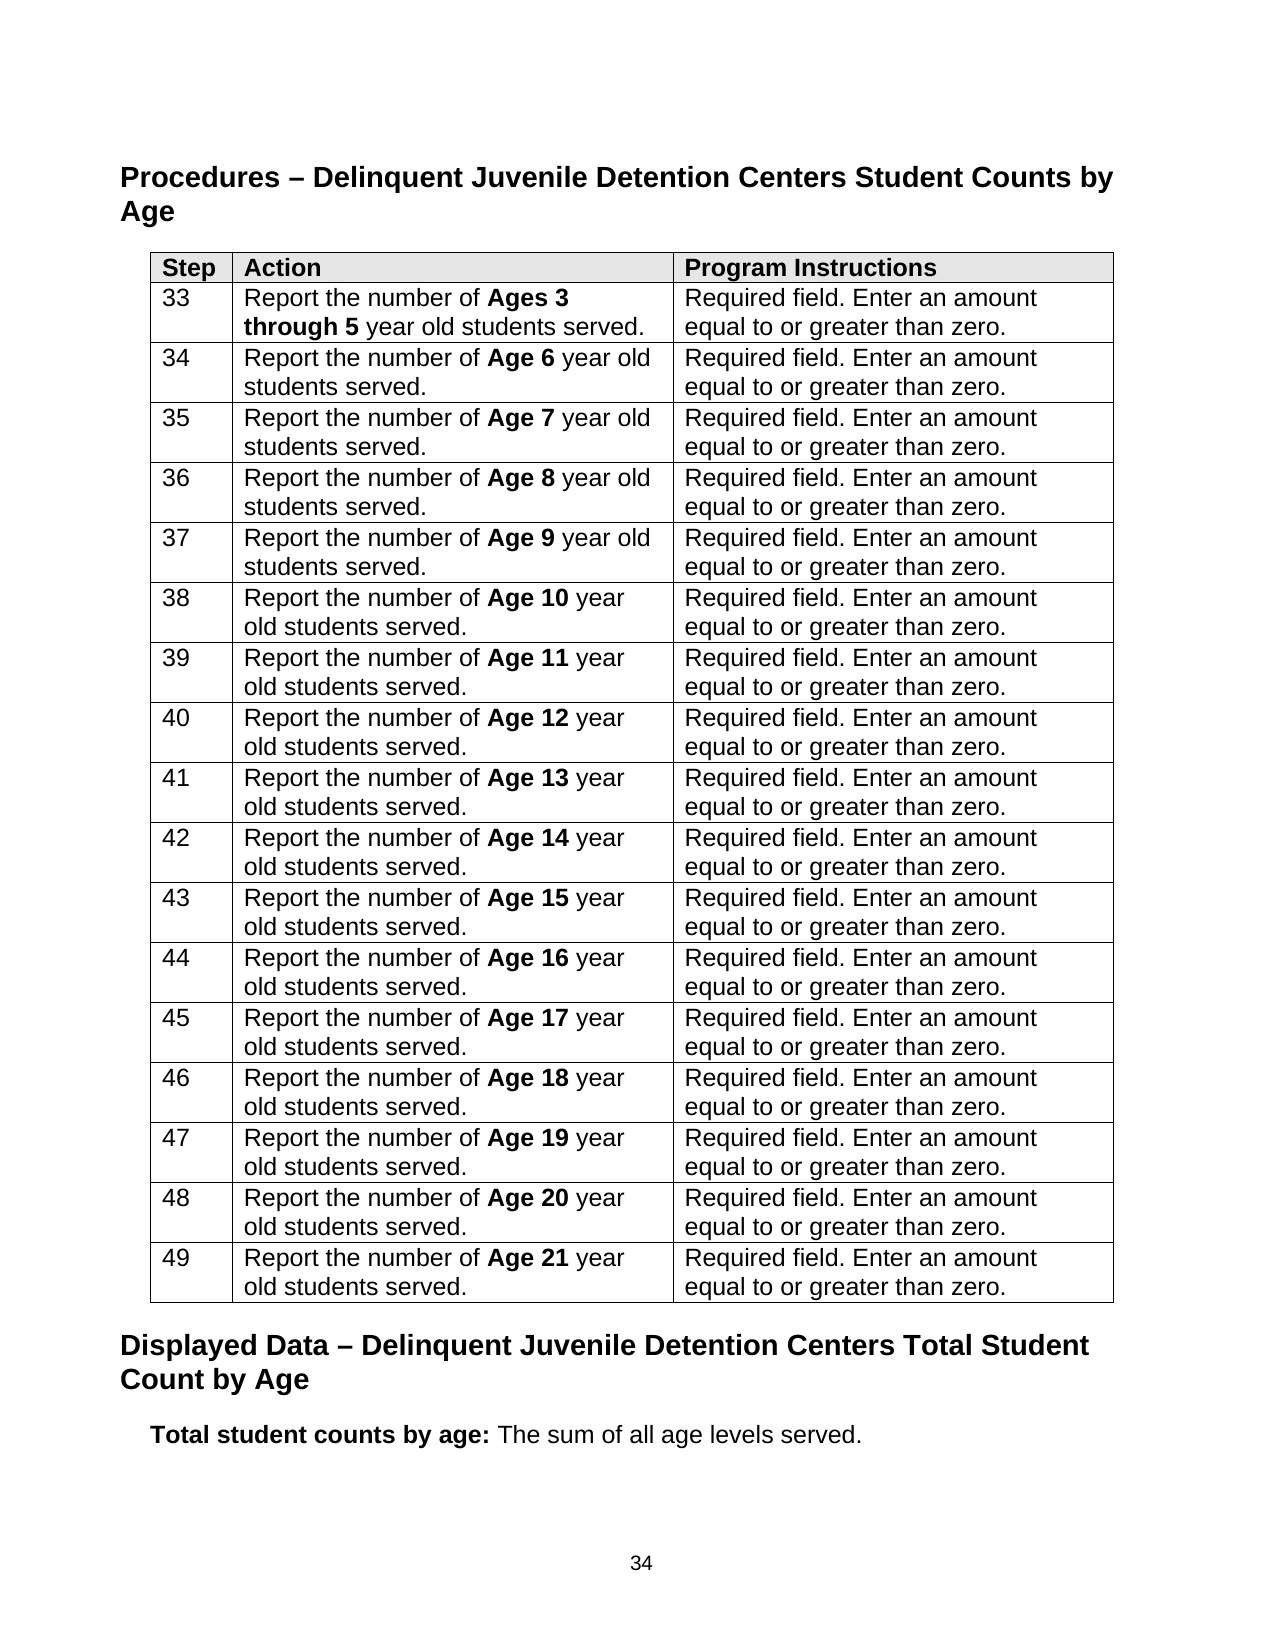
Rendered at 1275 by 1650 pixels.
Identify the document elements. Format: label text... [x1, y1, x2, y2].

table_cell 45 [151, 1003, 232, 1062]
text Total student counts by age: The sum of all age levels served. [150, 1420, 1162, 1449]
table_cell Report the number of Age 15 year old students served. [233, 883, 673, 942]
table_cell Report the number of Age 16 year old students served. [233, 943, 673, 1002]
table_cell Required field. Enter an amount equal to or greater than zero. [674, 343, 1113, 402]
table_cell Report the number of Age 11 year old students served. [233, 643, 673, 702]
table_cell Report the number of Age 6 year old students served. [233, 343, 673, 402]
table_cell Required field. Enter an amount equal to or greater than zero. [674, 523, 1113, 582]
table_cell 36 [151, 463, 232, 522]
table_cell Required field. Enter an amount equal to or greater than zero. [674, 1003, 1113, 1062]
table_cell Required field. Enter an amount equal to or greater than zero. [674, 583, 1113, 642]
table_cell 48 [151, 1183, 232, 1242]
table_cell 37 [151, 523, 232, 582]
table_cell Report the number of Ages 3 through 5 year old students served. [233, 283, 673, 342]
table_cell 44 [151, 943, 232, 1002]
table_cell Required field. Enter an amount equal to or greater than zero. [674, 763, 1113, 822]
table_cell 41 [151, 763, 232, 822]
table_cell Report the number of Age 12 year old students served. [233, 703, 673, 762]
table_cell Report the number of Age 21 year old students served. [233, 1243, 673, 1302]
table_header Step [151, 253, 232, 282]
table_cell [674, 1243, 1113, 1302]
table_cell 38 [151, 583, 232, 642]
table_cell Report the number of Age 9 year old students served. [233, 523, 673, 582]
table_cell Report the number of Age 8 year old students served. [233, 463, 673, 522]
table_header Action [233, 253, 673, 282]
table_cell 42 [151, 823, 232, 882]
table_cell Report the number of Age 10 year old students served. [233, 583, 673, 642]
table_cell Required field. Enter an amount equal to or greater than zero. [674, 643, 1113, 702]
table_cell 49 [151, 1243, 232, 1302]
table_header Program Instructions [674, 253, 1113, 282]
table_cell Report the number of Age 7 year old students served. [233, 403, 673, 462]
table_cell 43 [151, 883, 232, 942]
table_cell Required field. Enter an amount equal to or greater than zero. [674, 1183, 1113, 1242]
table_cell 33 [151, 283, 232, 342]
table_cell Required field. Enter an amount equal to or greater than zero. [674, 1123, 1113, 1182]
table_cell Required field. Enter an amount equal to or greater than zero. [674, 1063, 1113, 1122]
table_cell Required field. Enter an amount equal to or greater than zero. [674, 283, 1113, 342]
table_cell Report the number of Age 18 year old students served. [233, 1063, 673, 1122]
table_cell 47 [151, 1123, 232, 1182]
table_cell 35 [151, 403, 232, 462]
table_cell Required field. Enter an amount equal to or greater than zero. [674, 703, 1113, 762]
table_cell Required field. Enter an amount equal to or greater than zero. [674, 403, 1113, 462]
subtitle Displayed Data – Delinquent Juvenile Detention Centers Total Student Count by Age [120, 1328, 1162, 1395]
table_cell Required field. Enter an amount equal to or greater than zero. [674, 943, 1113, 1002]
table_cell Report the number of Age 20 year old students served. [233, 1183, 673, 1242]
table_cell 39 [151, 643, 232, 702]
table_cell Required field. Enter an amount equal to or greater than zero. [674, 823, 1113, 882]
table_cell Report the number of Age 19 year old students served. [233, 1123, 673, 1182]
table_cell 46 [151, 1063, 232, 1122]
table_cell Report the number of Age 17 year old students served. [233, 1003, 673, 1062]
table_cell Required field. Enter an amount equal to or greater than zero. [674, 883, 1113, 942]
table_cell Required field. Enter an amount equal to or greater than zero. [674, 463, 1113, 522]
subtitle Procedures – Delinquent Juvenile Detention Centers Student Counts by Age [120, 160, 1162, 227]
table_cell 34 [151, 343, 232, 402]
table_cell 40 [151, 703, 232, 762]
table_cell Report the number of Age 13 year old students served. [233, 763, 673, 822]
table_cell Report the number of Age 14 year old students served. [233, 823, 673, 882]
